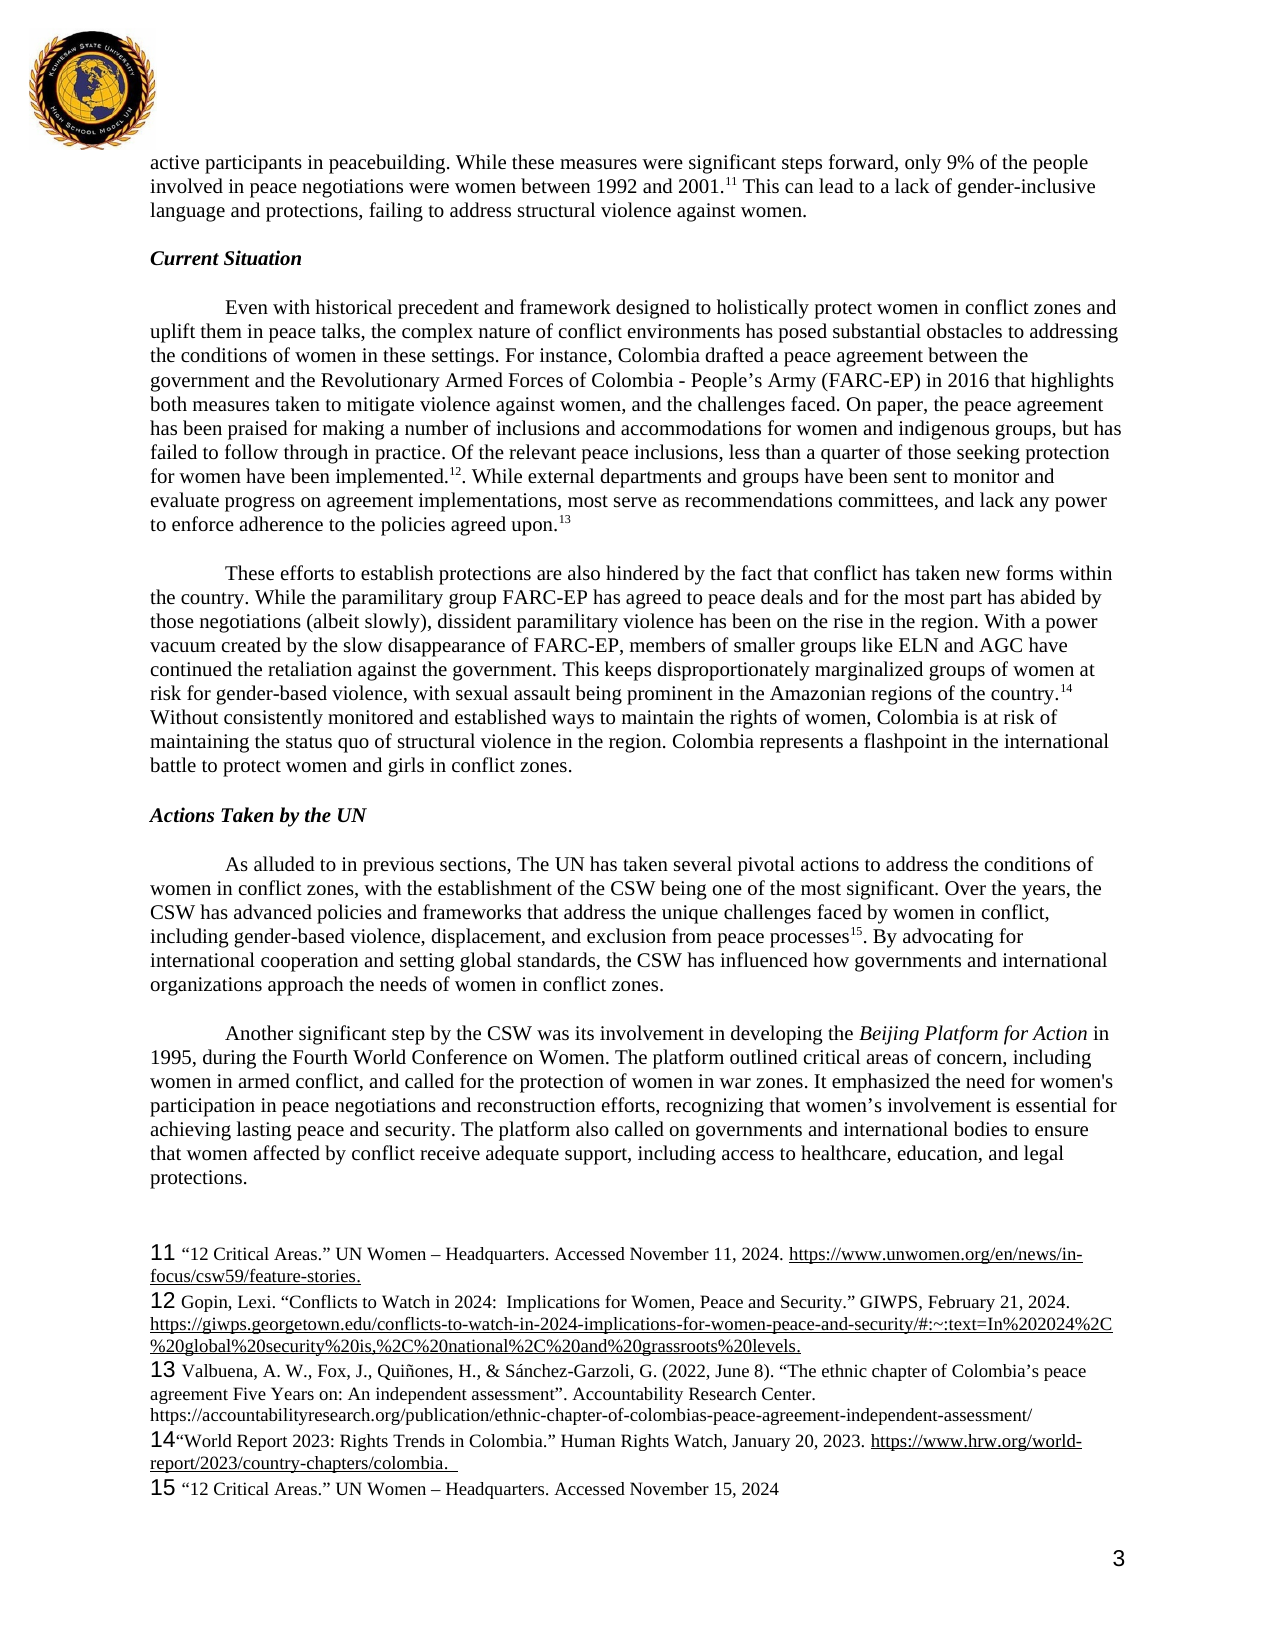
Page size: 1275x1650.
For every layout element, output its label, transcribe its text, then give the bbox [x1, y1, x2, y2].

text Another significant step by the CSW was its involvement in developing the Beijing Platform for Action in 1995, during the Fourth World Conference on Women. The platform outlined critical areas of concern, including women in armed conflict, and called for the protection of women in war zones. It emphasized the need for women's participation in peace negotiations and reconstruction efforts, recognizing that women’s involvement is essential for achieving lasting peace and security. The platform also called on governments and international bodies to ensure that women affected by conflict receive adequate support, including access to healthcare, education, and legal protections. [150, 1021, 1125, 1189]
text Actions Taken by the UN [150, 802, 1125, 827]
picture [28, 21, 157, 150]
text As alluded to in previous sections, The UN has taken several pivotal actions to address the conditions of women in conflict zones, with the establishment of the CSW being one of the most significant. Over the years, the CSW has advanced policies and frameworks that address the unique challenges faced by women in conflict, including gender-based violence, displacement, and exclusion from peace processes. By advocating for international cooperation and setting global standards, the CSW has influenced how governments and international organizations approach the needs of women in conflict zones. [150, 852, 1125, 996]
text Current Situation [150, 246, 1125, 270]
text Even with historical precedent and framework designed to holistically protect women in conflict zones and uplift them in peace talks, the complex nature of conflict environments has posed substantial obstacles to addressing the conditions of women in these settings. For instance, Colombia drafted a peace agreement between the government and the Revolutionary Armed Forces of Colombia - People’s Army (FARC-EP) in 2016 that highlights both measures taken to mitigate violence against women, and the challenges faced. On paper, the peace agreement has been praised for making a number of inclusions and accommodations for women and indigenous groups, but has failed to follow through in practice. Of the relevant peace inclusions, less than a quarter of those seeking protection for women have been implemented.. While external departments and groups have been sent to monitor and evaluate progress on agreement implementations, most serve as recommendations committees, and lack any power to enforce adherence to the policies agreed upon. [150, 295, 1125, 536]
text These efforts to establish protections are also hindered by the fact that conflict has taken new forms within the country. While the paramilitary group FARC-EP has agreed to peace deals and for the most part has abided by those negotiations (albeit slowly), dissident paramilitary violence has been on the rise in the region. With a power vacuum created by the slow disappearance of FARC-EP, members of smaller groups like ELN and AGC have continued the retaliation against the government. This keeps disproportionately marginalized groups of women at risk for gender-based violence, with sexual assault being prominent in the Amazonian regions of the country. Without consistently monitored and established ways to maintain the rights of women, Colombia is at risk of maintaining the status quo of structural violence in the region. Colombia represents a flashpoint in the international battle to protect women and girls in conflict zones. [150, 561, 1125, 777]
